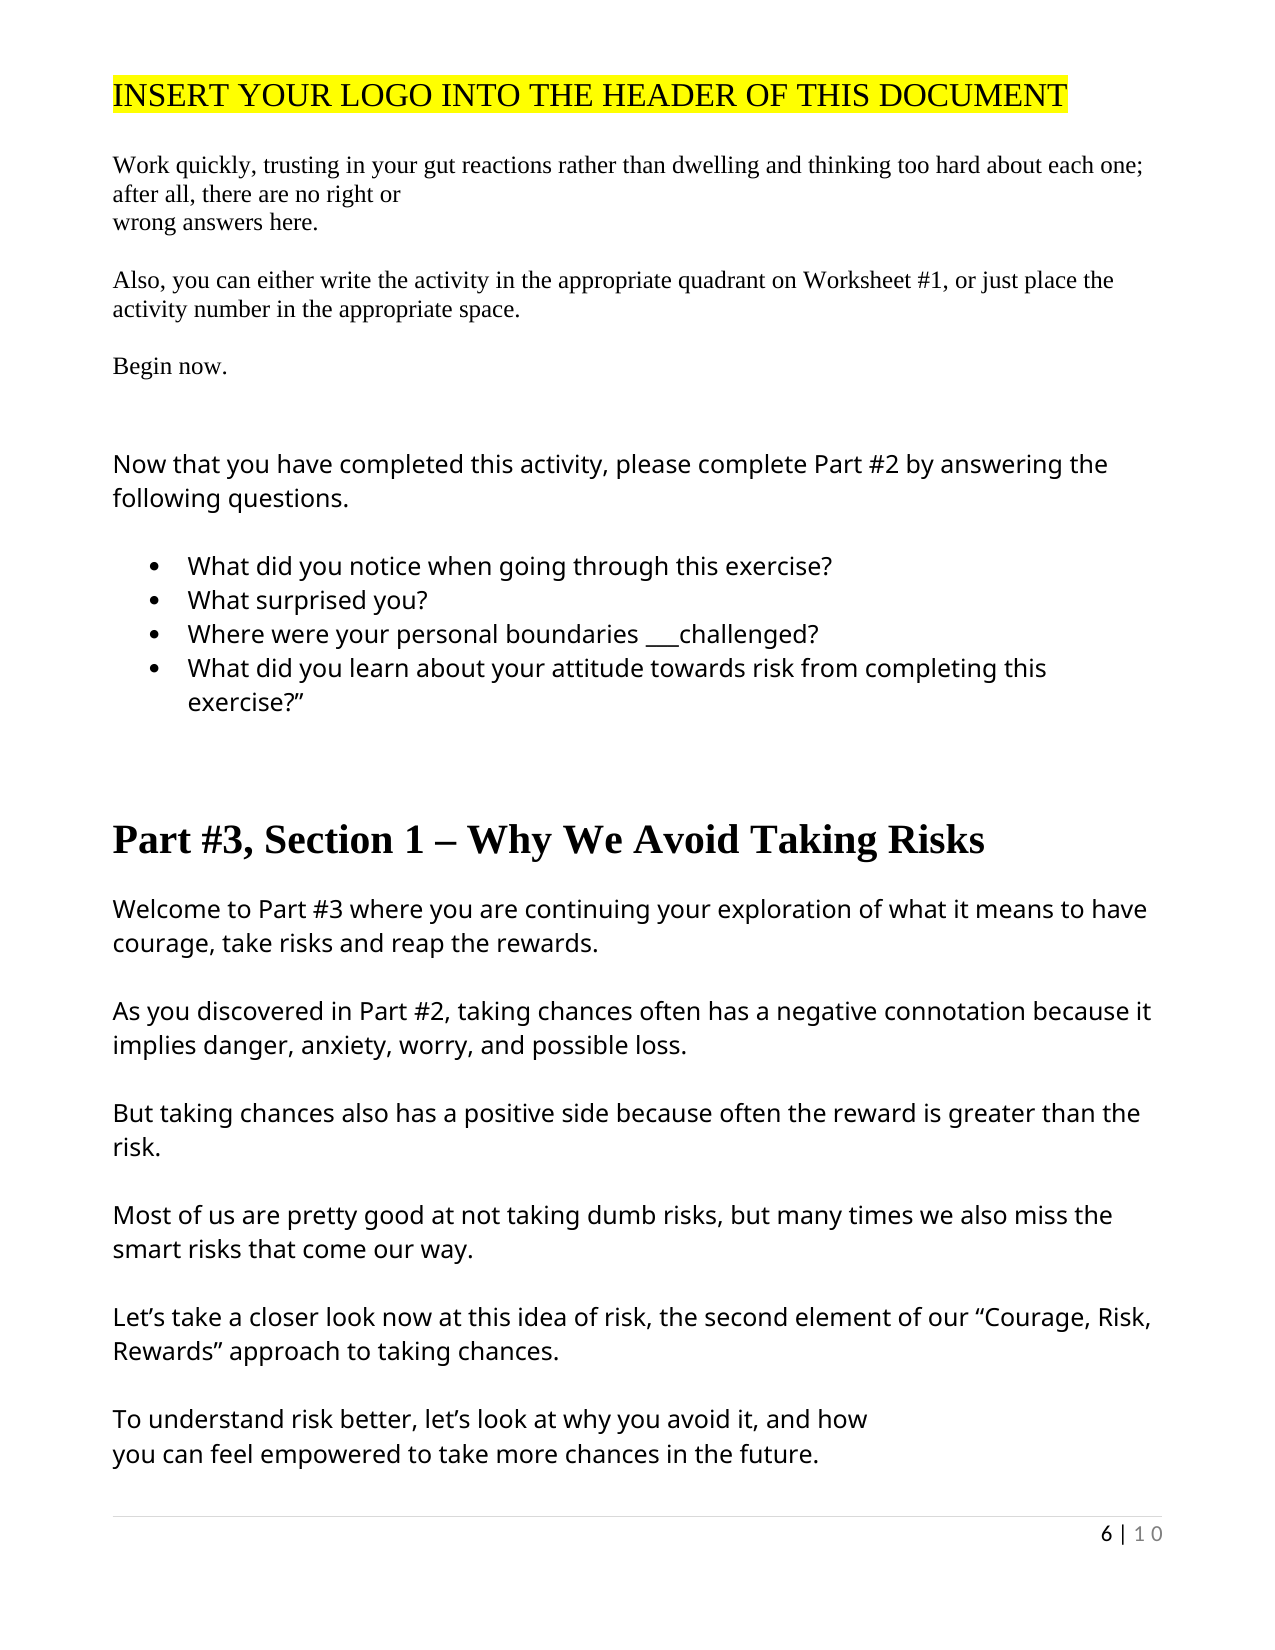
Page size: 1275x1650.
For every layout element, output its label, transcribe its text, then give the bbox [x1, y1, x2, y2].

text Also, you can either write the activity in the appropriate quadrant on Worksheet #1, or just place the activity number in the appropriate space. [112, 265, 1162, 322]
text Work quickly, trusting in your gut reactions rather than dwelling and thinking too hard about each one; after all, there are no right or [112, 150, 1162, 207]
text you can feel empowered to take more chances in the future. [112, 1436, 1162, 1470]
list What did you learn about your attitude towards risk from completing this exercise?” [150, 651, 1162, 719]
text Part #3, Section 1 – Why We Avoid Taking Risks [112, 814, 1162, 862]
text As you discovered in Part #2, taking chances often has a negative connotation because it implies danger, anxiety, worry, and possible loss. [112, 993, 1162, 1062]
text Begin now. [112, 351, 1162, 380]
text wrong answers here. [112, 207, 1162, 236]
text Most of us are pretty good at not taking dumb risks, but many times we also miss the smart risks that come our way. [112, 1198, 1162, 1266]
text Welcome to Part #3 where you are continuing your exploration of what it means to have courage, take risks and reap the rewards. [112, 891, 1162, 959]
text Let’s take a closer look now at this idea of risk, the second element of our “Courage, Risk, Rewards” approach to taking chances. [112, 1300, 1162, 1368]
text But taking chances also has a positive side because often the reward is greater than the risk. [112, 1096, 1162, 1164]
text To understand risk better, let’s look at why you avoid it, and how [112, 1402, 1162, 1436]
list Where were your personal boundaries ___challenged? [150, 617, 1162, 651]
list What did you notice when going through this exercise? [150, 549, 1162, 583]
list What surprised you? [150, 583, 1162, 617]
text Now that you have completed this activity, please complete Part #2 by answering the following questions. [112, 447, 1162, 515]
